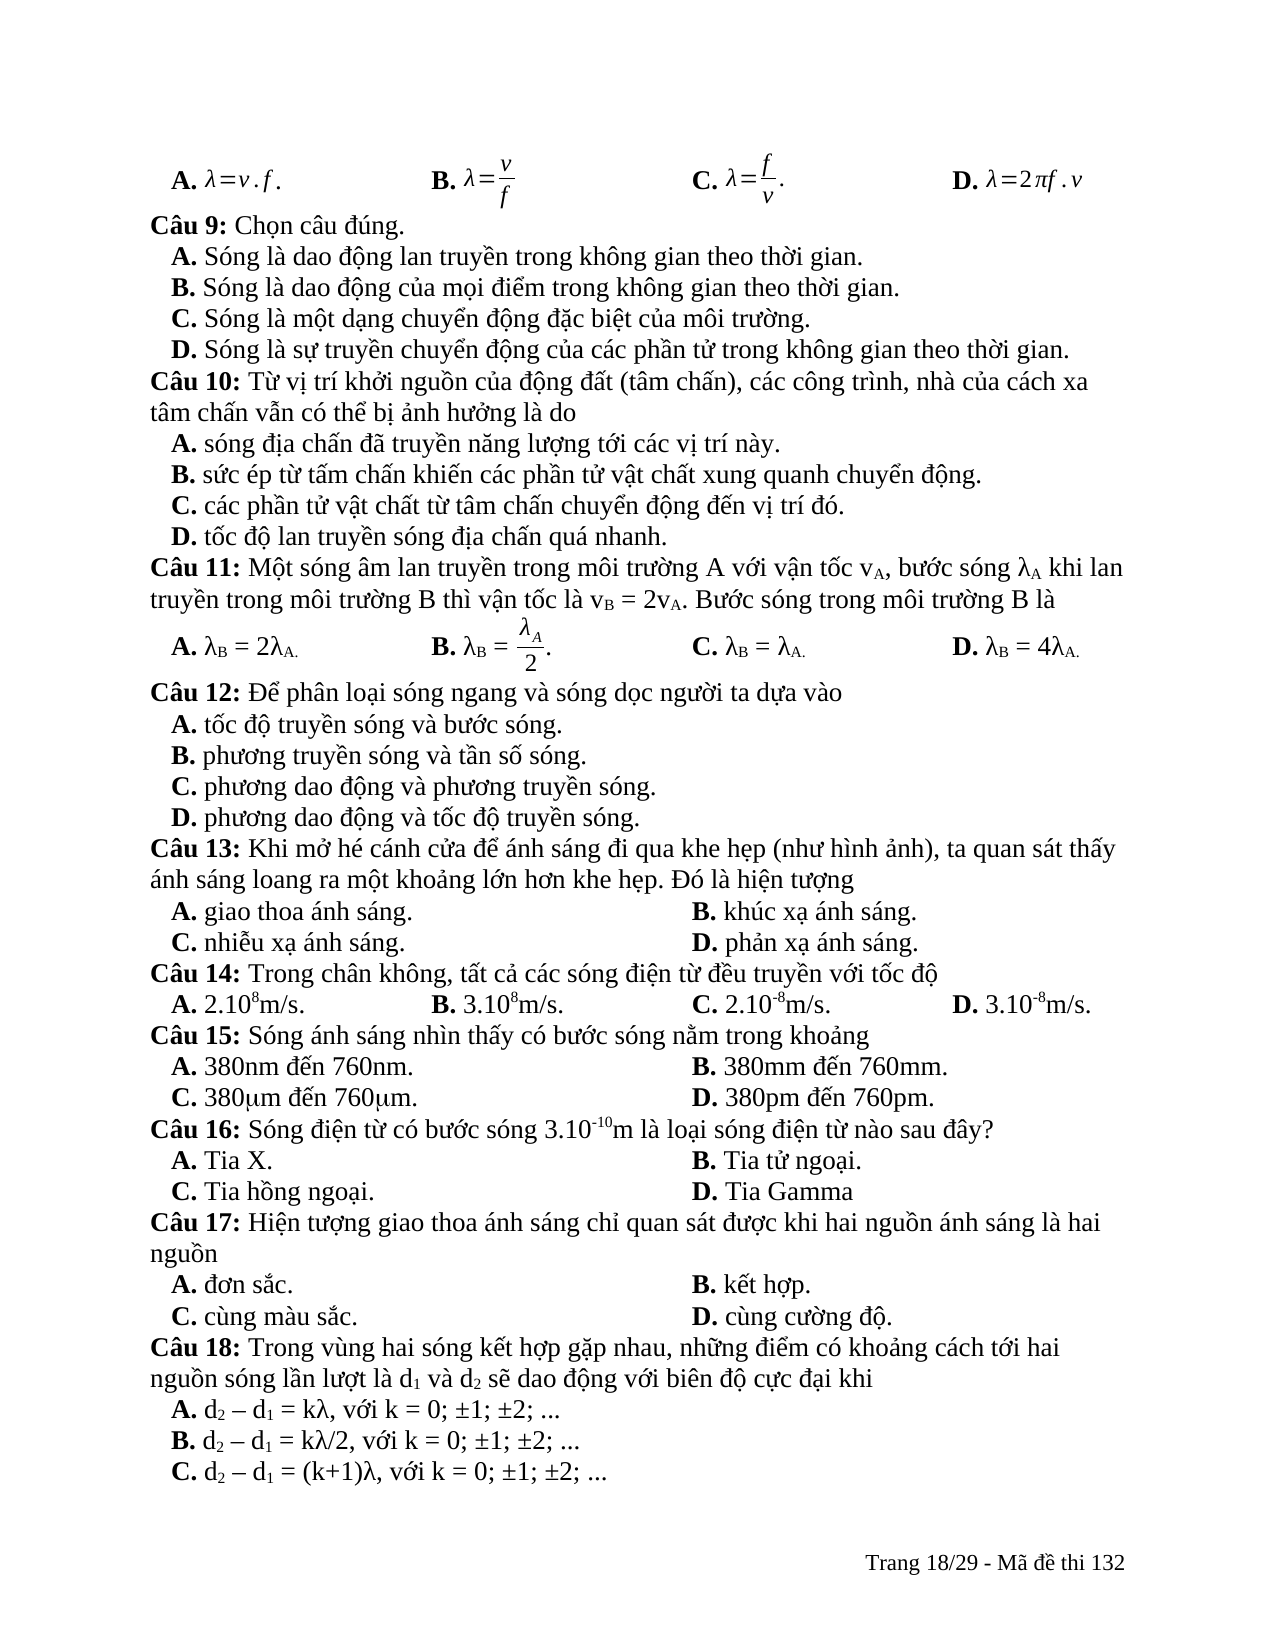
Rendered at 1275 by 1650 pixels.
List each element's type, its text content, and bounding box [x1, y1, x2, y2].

text C. d2 – d1 = (k+1)λ, với k = 0; ±1; ±2; ... [150, 1455, 1125, 1486]
text A. Sóng là dao động lan truyền trong không gian theo thời gian. [150, 240, 1125, 271]
text C. cùng màu sắc. D. cùng cường độ. [150, 1299, 1125, 1331]
text B. sức ép từ tấm chấn khiến các phần tử vật chất xung quanh chuyển động. [150, 458, 1125, 489]
text A. sóng địa chấn đã truyền năng lượng tới các vị trí này. [150, 427, 1125, 458]
text Câu 11: Một sóng âm lan truyền trong môi trường A với vận tốc vA, bước sóng λA khi lan truyền trong môi trường B thì vận tốc là vB = 2vA. Bước sóng trong môi trường B là [150, 552, 1125, 614]
text D. tốc độ lan truyền sóng địa chấn quá nhanh. [150, 520, 1125, 552]
text C. nhiễu xạ ánh sáng. D. phản xạ ánh sáng. [150, 926, 1125, 957]
text Câu 14: Trong chân không, tất cả các sóng điện từ đều truyền với tốc độ [150, 957, 1125, 988]
text Câu 18: Trong vùng hai sóng kết hợp gặp nhau, những điểm có khoảng cách tới hai nguồn sóng lần lượt là d1 và d2 sẽ dao động với biên độ cực đại khi [150, 1331, 1125, 1393]
text Câu 13: Khi mở hé cánh cửa để ánh sáng đi qua khe hẹp (như hình ảnh), ta quan sát thấy ánh sáng loang ra một khoảng lớn hơn khe hẹp. Đó là hiện tượng [150, 832, 1125, 894]
text D. phương dao động và tốc độ truyền sóng. [150, 801, 1125, 832]
text Câu 12: Để phân loại sóng ngang và sóng dọc người ta dựa vào [150, 677, 1125, 708]
text Câu 17: Hiện tượng giao thoa ánh sáng chỉ quan sát được khi hai nguồn ánh sáng là hai nguồn [150, 1206, 1125, 1268]
text C. 380m đến 760m. D. 380pm đến 760pm. [150, 1081, 1125, 1113]
text A. λB = 2λA. B. λB = . C. λB = λA. D. λB = 4λA. [150, 614, 1125, 677]
text A. 2.108m/s. B. 3.108m/s. C. 2.10-8m/s. D. 3.10-8m/s. [150, 988, 1125, 1019]
text A. tốc độ truyền sóng và bước sóng. [150, 708, 1125, 739]
text C. phương dao động và phương truyền sóng. [150, 770, 1125, 801]
text C. Sóng là một dạng chuyển động đặc biệt của môi trường. [150, 302, 1125, 333]
text B. phương truyền sóng và tần số sóng. [150, 739, 1125, 770]
text C. Tia hồng ngoại. D. Tia Gamma [150, 1175, 1125, 1206]
text Câu 9: Chọn câu đúng. [150, 209, 1125, 240]
text B. d2 – d1 = kλ/2, với k = 0; ±1; ±2; ... [150, 1424, 1125, 1455]
text A. 380nm đến 760nm. B. 380mm đến 760mm. [150, 1050, 1125, 1081]
text A. Tia X. B. Tia tử ngoại. [150, 1144, 1125, 1175]
text C. các phần tử vật chất từ tâm chấn chuyển động đến vị trí đó. [150, 489, 1125, 520]
text D. Sóng là sự truyền chuyển động của các phần tử trong không gian theo thời gian. [150, 333, 1125, 365]
text Câu 16: Sóng điện từ có bước sóng 3.10-10m là loại sóng điện từ nào sau đây? [150, 1113, 1125, 1144]
text A. đơn sắc. B. kết hợp. [150, 1268, 1125, 1299]
text A. . B. C. D. [150, 150, 1125, 209]
text B. Sóng là dao động của mọi điểm trong không gian theo thời gian. [150, 271, 1125, 302]
text Câu 15: Sóng ánh sáng nhìn thấy có bước sóng nằm trong khoảng [150, 1019, 1125, 1050]
text A. d2 – d1 = kλ, với k = 0; ±1; ±2; ... [150, 1393, 1125, 1424]
text A. giao thoa ánh sáng. B. khúc xạ ánh sáng. [150, 894, 1125, 926]
text Câu 10: Từ vị trí khởi nguồn của động đất (tâm chấn), các công trình, nhà của cách xa tâm chấn vẫn có thể bị ảnh hưởng là do [150, 365, 1125, 427]
